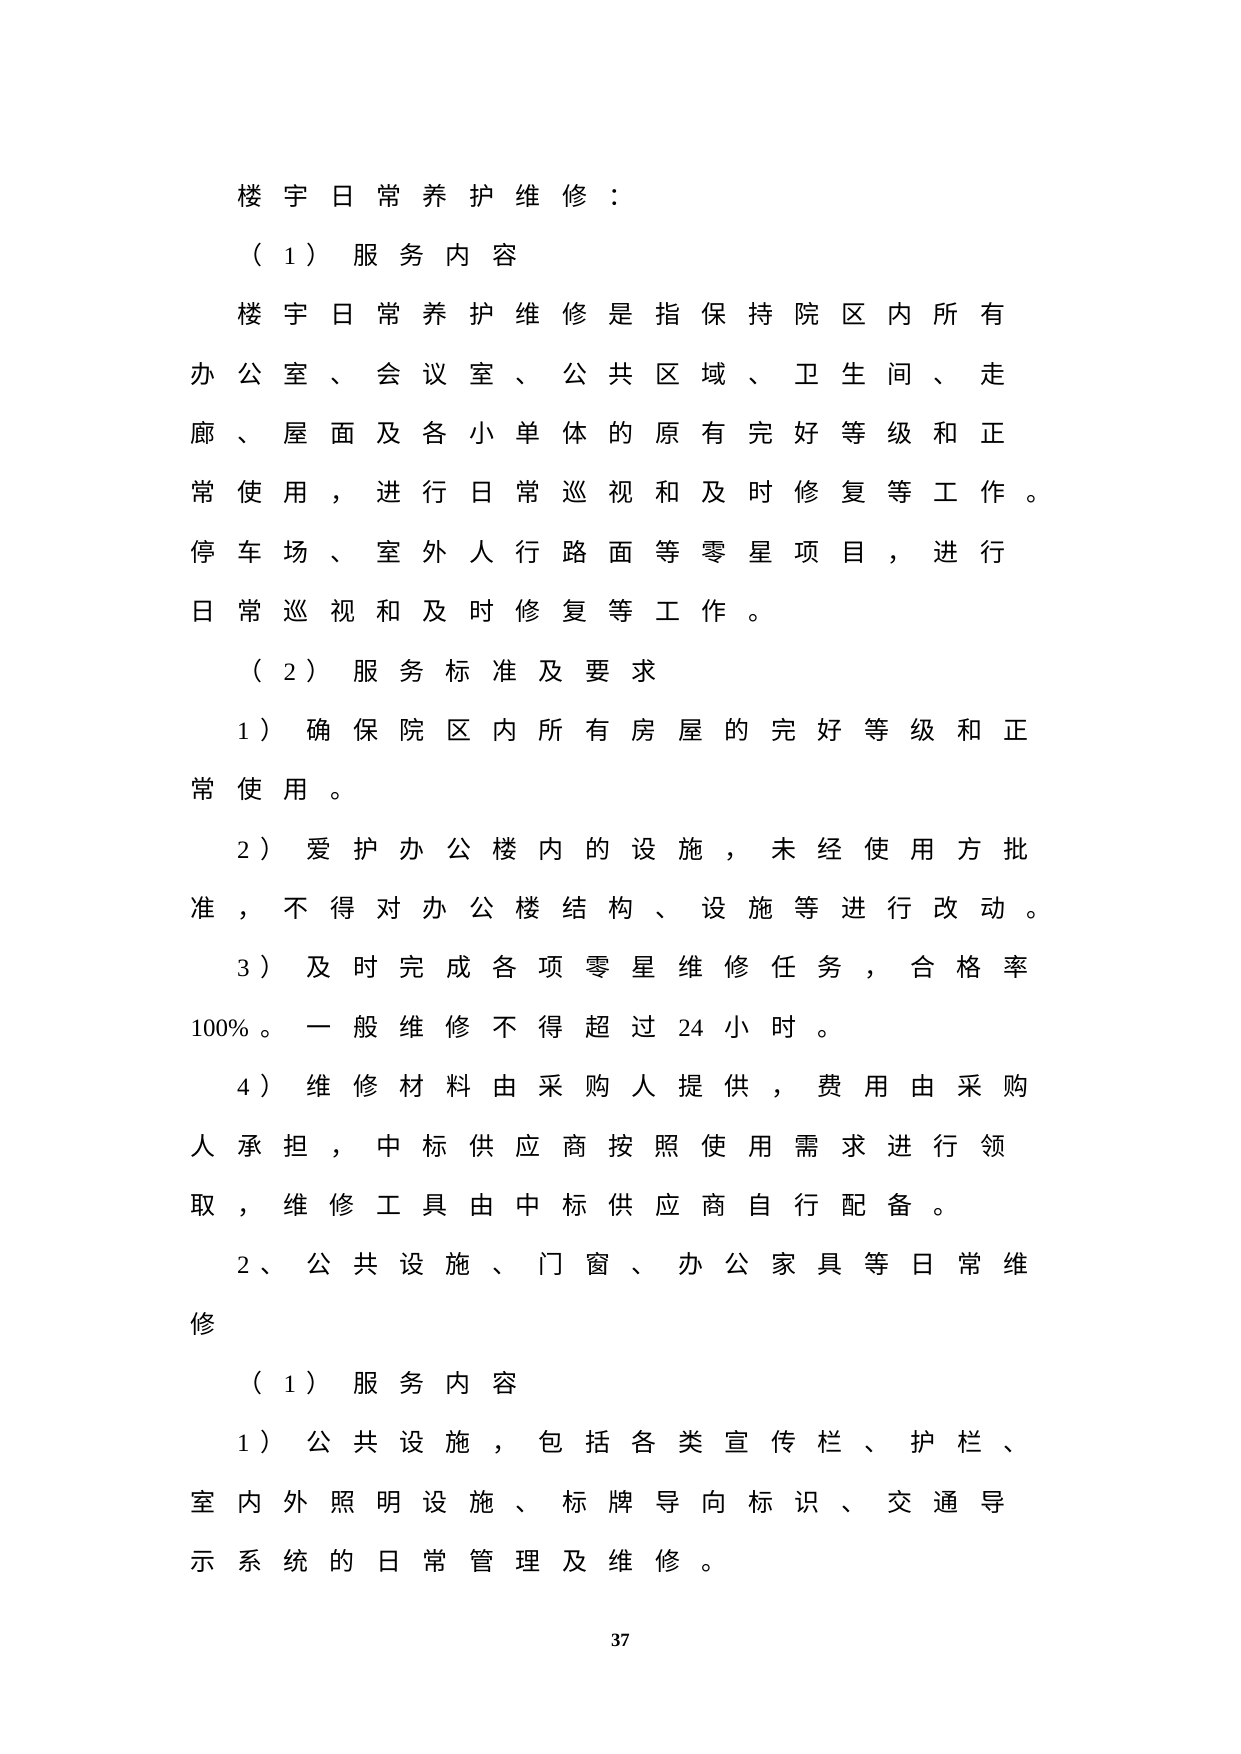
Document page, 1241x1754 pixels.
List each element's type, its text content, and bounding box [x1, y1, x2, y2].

text 2）爱护办公楼内的设施，未经使用方批准，不得对办公楼结构、设施等进行改动。 [190, 818, 1050, 936]
text 楼宇日常养护维修： [190, 164, 1050, 224]
text 1）确保院区内所有房屋的完好等级和正常使用。 [190, 699, 1050, 818]
text （1）服务内容 [190, 1352, 1050, 1411]
text 1）公共设施，包括各类宣传栏、护栏、室内外照明设施、标牌导向标识、交通导示系统的日常管理及维修。 [190, 1411, 1050, 1589]
text 4）维修材料由采购人提供，费用由采购人承担，中标供应商按照使用需求进行领取，维修工具由中标供应商自行配备。 [190, 1055, 1050, 1233]
text （2）服务标准及要求 [190, 639, 1050, 699]
text 楼宇日常养护维修是指保持院区内所有办公室、会议室、公共区域、卫生间、走廊、屋面及各小单体的原有完好等级和正常使用，进行日常巡视和及时修复等工作。停车场、室外人行路面等零星项目，进行日常巡视和及时修复等工作。 [190, 283, 1050, 639]
text （1）服务内容 [190, 224, 1050, 283]
text 2、公共设施、门窗、办公家具等日常维修 [190, 1233, 1050, 1352]
text 3）及时完成各项零星维修任务，合格率100%。一般维修不得超过24小时。 [190, 936, 1050, 1055]
